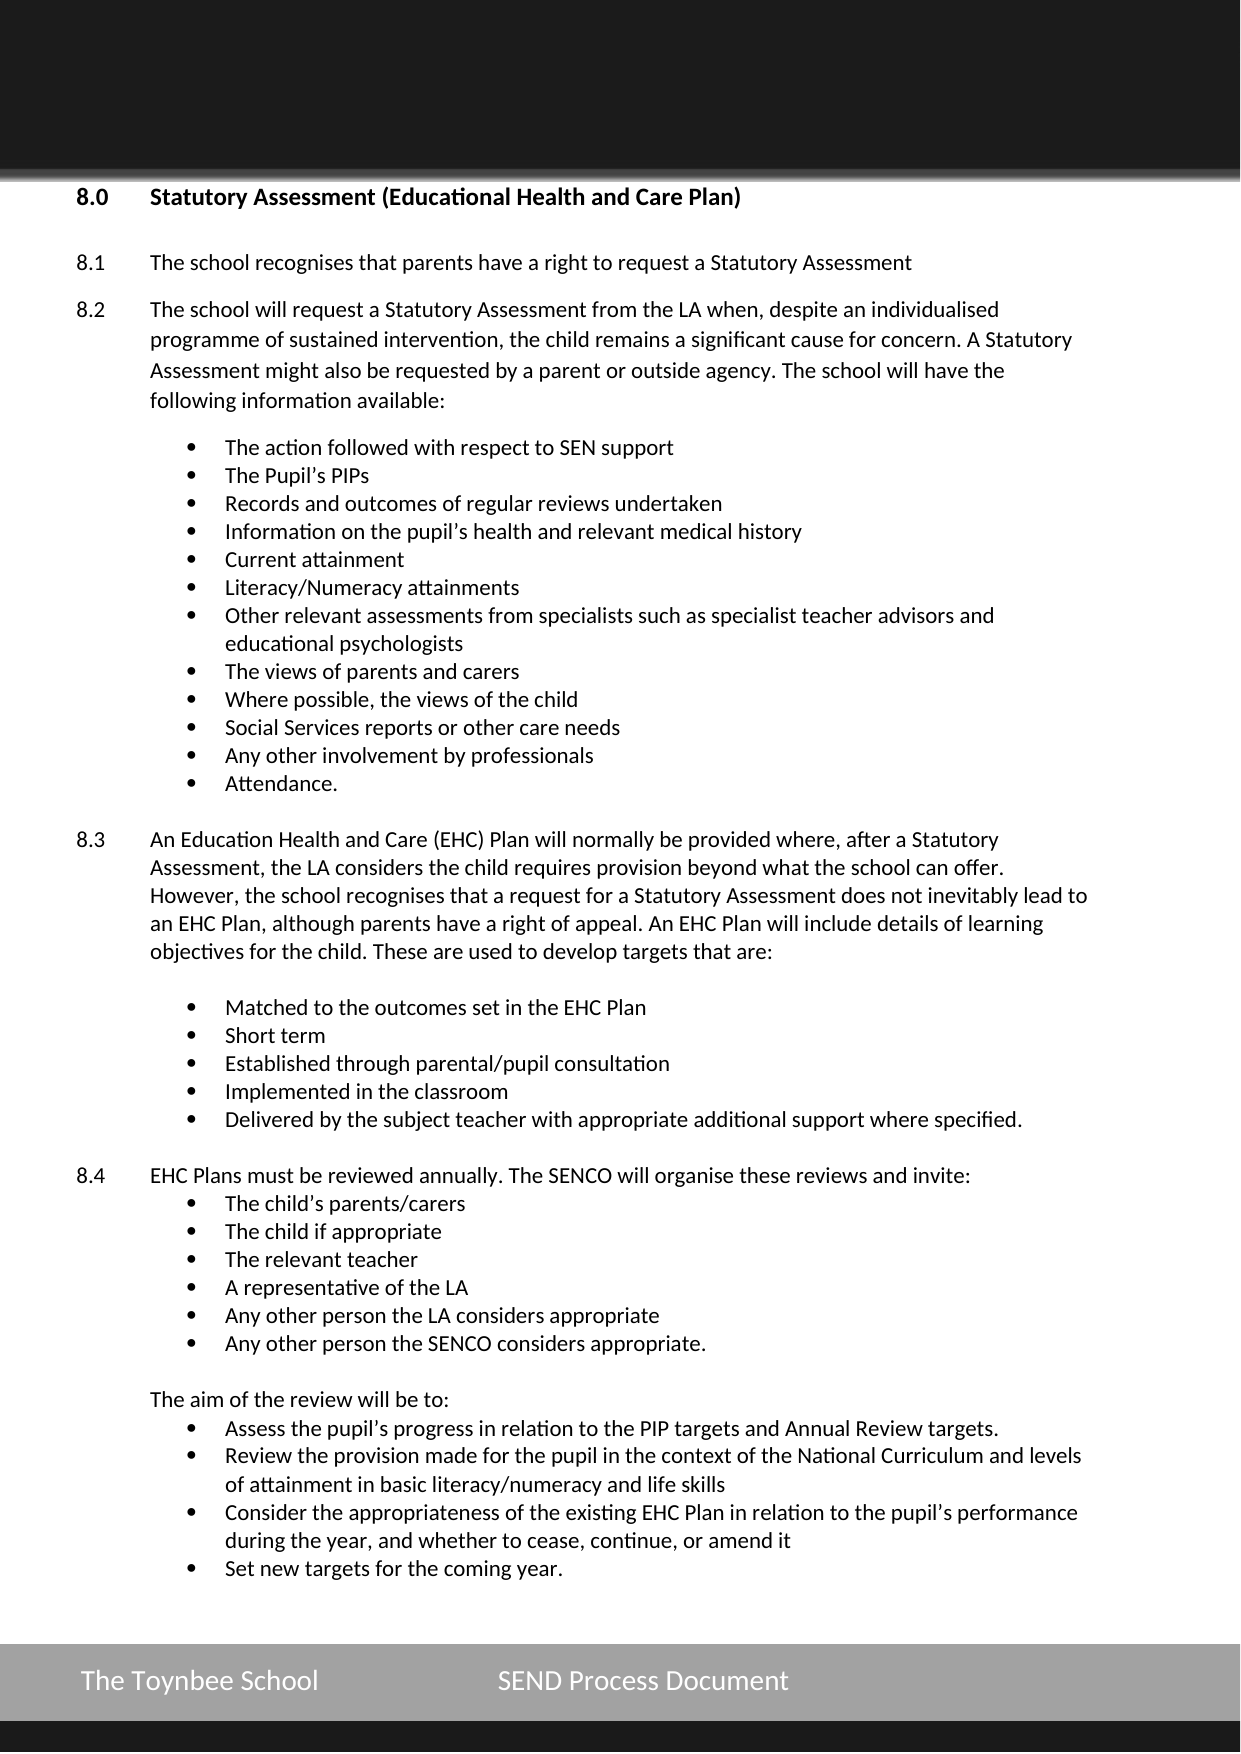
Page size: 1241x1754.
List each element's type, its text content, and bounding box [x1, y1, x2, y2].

list The relevant teacher [187, 1246, 1090, 1273]
list Attendance. [187, 769, 1090, 797]
list Social Services reports or other care needs [187, 713, 1090, 741]
list Where possible, the views of the child [187, 685, 1090, 713]
text 8.1 The school recognises that parents have a right to request a Statutory Assessment [76, 248, 1090, 277]
list Records and outcomes of regular reviews undertaken [187, 489, 1090, 517]
text 8.0 Statutory Assessment (Educational Health and Care Plan) [76, 182, 1090, 212]
list Literacy/Numeracy attainments [187, 573, 1090, 601]
list Delivered by the subject teacher with appropriate additional support where specified. [187, 1105, 1090, 1133]
list Other relevant assessments from specialists such as specialist teacher advisors and educational psychologists [187, 601, 1090, 657]
list Any other involvement by professionals [187, 741, 1090, 769]
list The child if appropriate [187, 1217, 1090, 1246]
text The aim of the review will be to: [150, 1386, 1090, 1414]
list Any other person the LA considers appropriate [187, 1302, 1090, 1329]
list A representative of the LA [187, 1273, 1090, 1302]
list Consider the appropriateness of the existing EHC Plan in relation to the pupil’s performance during the year, and whether to cease, continue, or amend it [187, 1498, 1090, 1554]
list Information on the pupil’s health and relevant medical history [187, 517, 1090, 545]
list The views of parents and carers [187, 657, 1090, 685]
list Short term [187, 1021, 1090, 1049]
list The action followed with respect to SEN support [187, 433, 1090, 461]
list Assess the pupil’s progress in relation to the PIP targets and Annual Review targets. [187, 1414, 1090, 1442]
list Current attainment [187, 545, 1090, 573]
list Implemented in the classroom [187, 1077, 1090, 1105]
list Review the provision made for the pupil in the context of the National Curriculum and levels of attainment in basic literacy/numeracy and life skills [187, 1442, 1090, 1498]
text 8.4 EHC Plans must be reviewed annually. The SENCO will organise these reviews and invite: [76, 1161, 1090, 1189]
text 8.2 The school will request a Statutory Assessment from the LA when, despite an individualised programme of sustained intervention, the child remains a significant cause for concern. A Statutory Assessment might also be requested by a parent or outside agency. The school will have the following information available: [76, 295, 1090, 414]
list The Pupil’s PIPs [187, 461, 1090, 489]
text 8.3 An Education Health and Care (EHC) Plan will normally be provided where, after a Statutory Assessment, the LA considers the child requires provision beyond what the school can offer. However, the school recognises that a request for a Statutory Assessment does not inevitably lead to an EHC Plan, although parents have a right of appeal. An EHC Plan will include details of learning objectives for the child. These are used to develop targets that are: [76, 825, 1090, 965]
list Matched to the outcomes set in the EHC Plan [187, 993, 1090, 1021]
list Set new targets for the coming year. [187, 1554, 1090, 1582]
list Any other person the SENCO considers appropriate. [187, 1329, 1090, 1358]
list The child’s parents/carers [187, 1189, 1090, 1217]
list Established through parental/pupil consultation [187, 1049, 1090, 1077]
